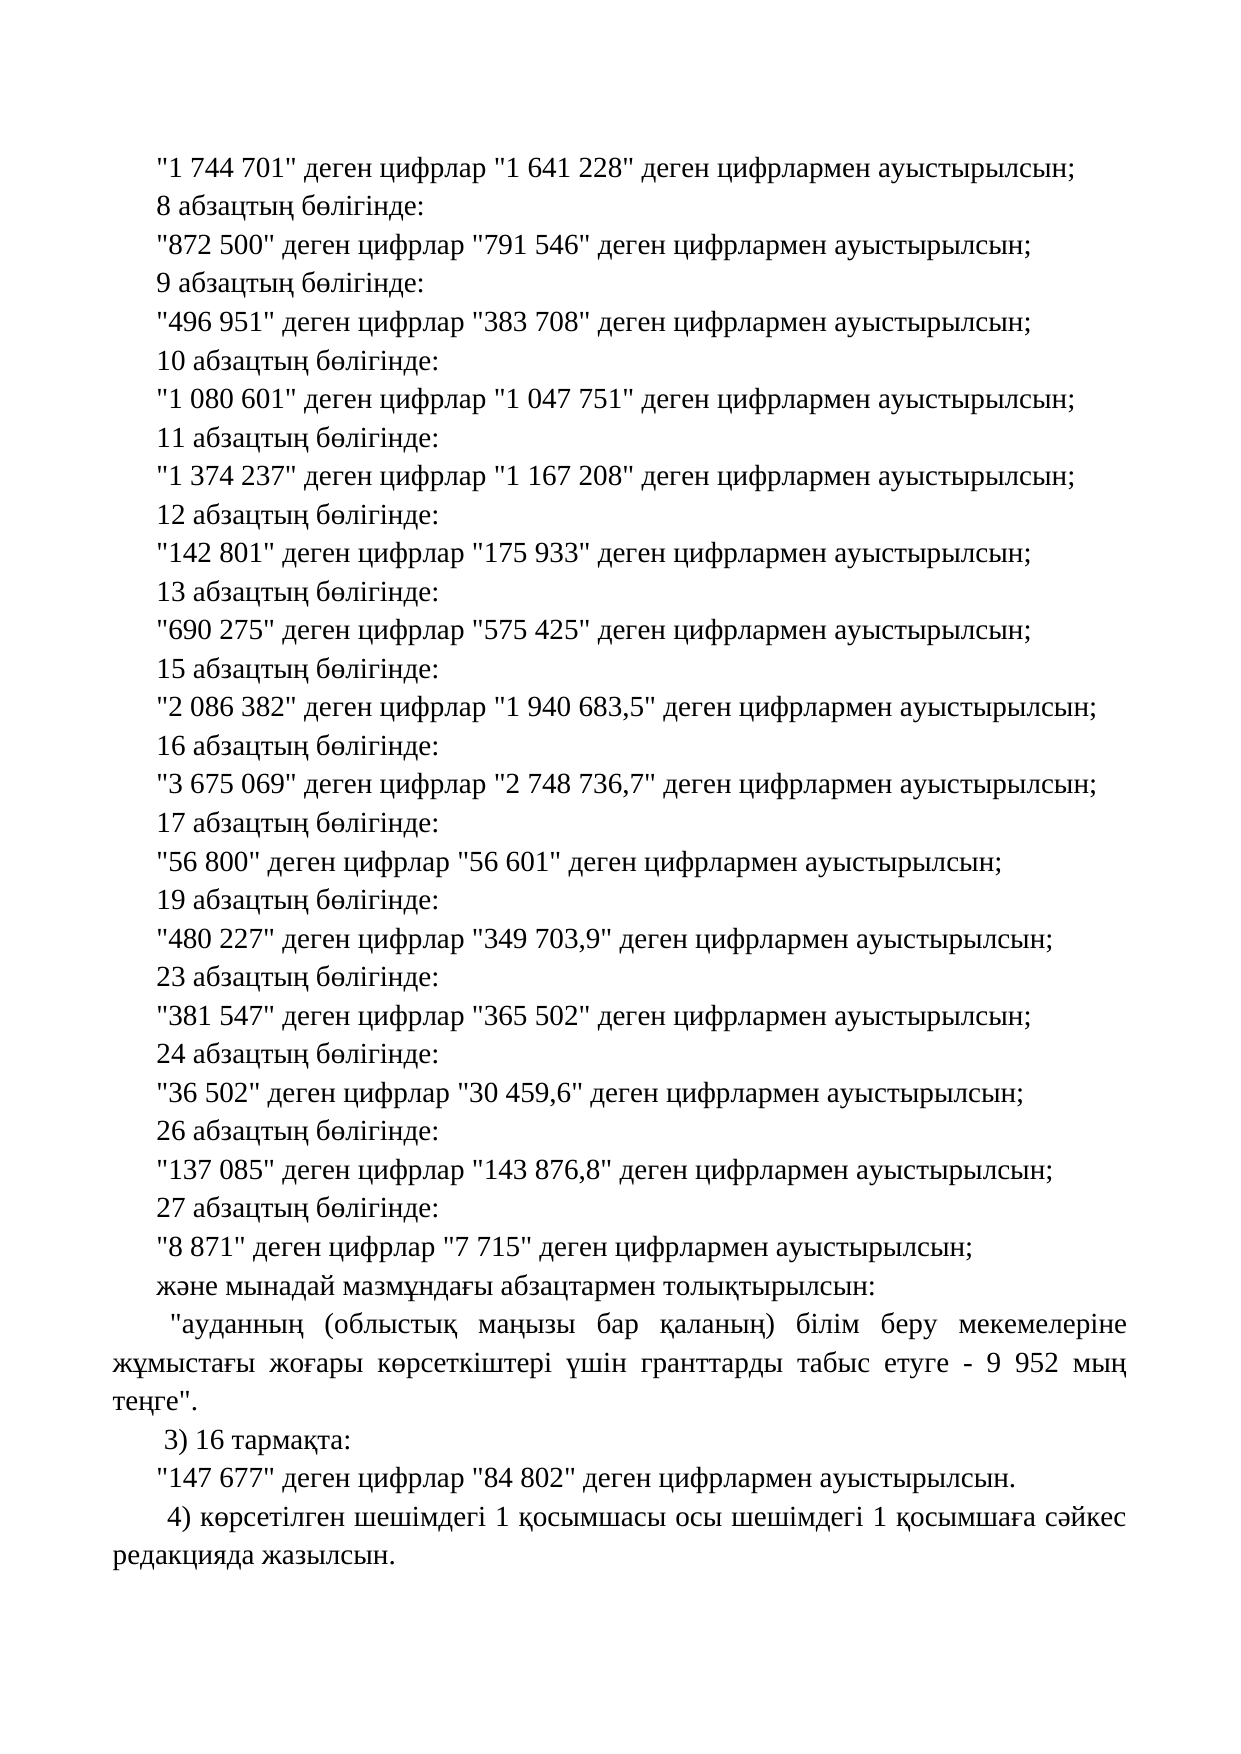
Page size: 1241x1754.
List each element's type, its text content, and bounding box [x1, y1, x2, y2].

text "872 500" деген цифрлар "791 546" деген цифрлармен ауыстырылсын; [112, 227, 1128, 261]
text "480 227" деген цифрлар "349 703,9" деген цифрлармен ауыстырылсын; [112, 921, 1128, 954]
text 8 абзацтың бөлігінде: [112, 188, 1128, 222]
text 9 абзацтың бөлігінде: [112, 266, 1128, 299]
text 12 абзацтың бөлігінде: [112, 497, 1128, 530]
text "1 080 601" деген цифрлар "1 047 751" деген цифрлармен ауыстырылсын; [112, 381, 1128, 415]
text 17 абзацтың бөлігінде: [112, 805, 1128, 839]
text "2 086 382" деген цифрлар "1 940 683,5" деген цифрлармен ауыстырылсын; [112, 689, 1128, 723]
text 3) 16 тармақта: [112, 1422, 1128, 1455]
text "1 374 237" деген цифрлар "1 167 208" деген цифрлармен ауыстырылсын; [112, 458, 1128, 492]
text "137 085" деген цифрлар "143 876,8" деген цифрлармен ауыстырылсын; [112, 1152, 1128, 1186]
text "3 675 069" деген цифрлар "2 748 736,7" деген цифрлармен ауыстырылсын; [112, 767, 1128, 800]
text 15 абзацтың бөлігінде: [112, 651, 1128, 684]
text "147 677" деген цифрлар "84 802" деген цифрлармен ауыстырылсын. [112, 1460, 1128, 1494]
text "1 744 701" деген цифрлар "1 641 228" деген цифрлармен ауыстырылсын; [112, 150, 1128, 183]
text 23 абзацтың бөлігінде: [112, 959, 1128, 993]
text 11 абзацтың бөлігінде: [112, 420, 1128, 453]
text 24 абзацтың бөлігінде: [112, 1036, 1128, 1070]
text "36 502" деген цифрлар "30 459,6" деген цифрлармен ауыстырылсын; [112, 1075, 1128, 1108]
text 13 абзацтың бөлігінде: [112, 574, 1128, 607]
text "142 801" деген цифрлар "175 933" деген цифрлармен ауыстырылсын; [112, 535, 1128, 569]
text 19 абзацтың бөлігінде: [112, 882, 1128, 916]
text "381 547" деген цифрлар "365 502" деген цифрлармен ауыстырылсын; [112, 998, 1128, 1031]
text және мынадай мазмұндағы абзацтармен толықтырылсын: [112, 1268, 1128, 1301]
text 10 абзацтың бөлігінде: [112, 343, 1128, 376]
text "ауданның (облыстық маңызы бар қаланың) білім беру мекемелеріне жұмыстағы жоғары көрсеткіштері үшін гранттарды табыс етуге - 9 952 мың теңге". [112, 1306, 1128, 1417]
text "690 275" деген цифрлар "575 425" деген цифрлармен ауыстырылсын; [112, 612, 1128, 646]
text 4) көрсетілген шешімдегі 1 қосымшасы осы шешімдегі 1 қосымшаға сәйкес редакцияда жазылсын. [112, 1499, 1128, 1571]
text "496 951" деген цифрлар "383 708" деген цифрлармен ауыстырылсын; [112, 304, 1128, 338]
text "8 871" деген цифрлар "7 715" деген цифрлармен ауыстырылсын; [112, 1229, 1128, 1263]
text "56 800" деген цифрлар "56 601" деген цифрлармен ауыстырылсын; [112, 844, 1128, 877]
text 16 абзацтың бөлігінде: [112, 728, 1128, 762]
text 27 абзацтың бөлігінде: [112, 1191, 1128, 1224]
text 26 абзацтың бөлігінде: [112, 1113, 1128, 1147]
